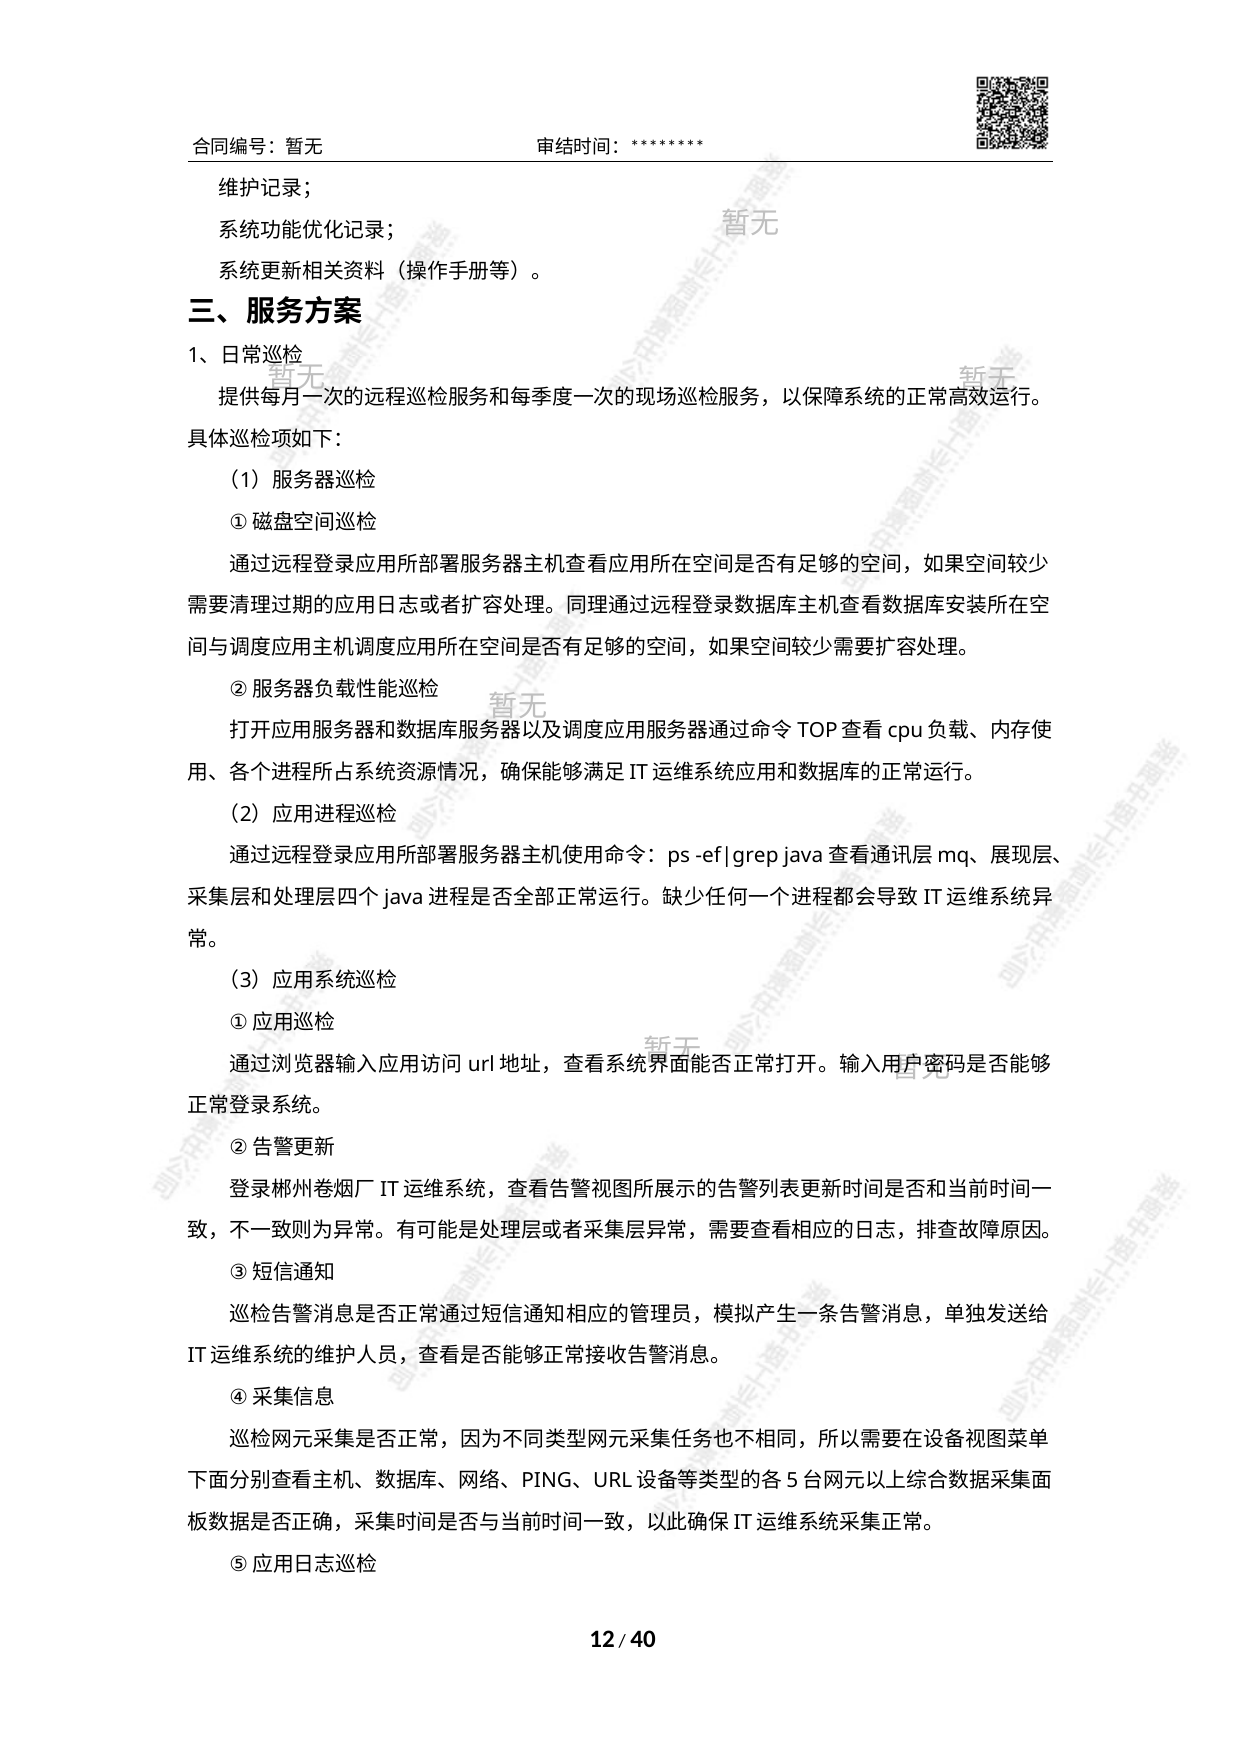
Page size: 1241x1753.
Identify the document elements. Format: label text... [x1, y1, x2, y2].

text 三、服务方案 [187, 287, 1053, 329]
text 通过浏览器输入应用访问url地址，查看系统界面能否正常打开。输入用户密码是否能够正常登录系统。 [187, 1038, 1053, 1121]
text 打开应用服务器和数据库服务器以及调度应用服务器通过命令TOP查看cpu负载、内存使用、各个进程所占系统资源情况，确保能够满足IT运维系统应用和数据库的正常运行。 [187, 704, 1053, 788]
text 1、日常巡检 [187, 329, 1053, 371]
text 巡检网元采集是否正常，因为不同类型网元采集任务也不相同，所以需要在设备视图菜单下面分别查看主机、数据库、网络、PING、URL设备等类型的各5台网元以上综合数据采集面板数据是否正确，采集时间是否与当前时间一致，以此确保IT运维系统采集正常。 [187, 1413, 1053, 1538]
text （3）应用系统巡检 [187, 954, 1053, 996]
text 登录郴州卷烟厂IT运维系统，查看告警视图所展示的告警列表更新时间是否和当前时间一致，不一致则为异常。有可能是处理层或者采集层异常，需要查看相应的日志，排查故障原因。 [187, 1163, 1053, 1246]
text （2）应用进程巡检 [187, 788, 1053, 829]
text 通过远程登录应用所部署服务器主机查看应用所在空间是否有足够的空间，如果空间较少需要清理过期的应用日志或者扩容处理。同理通过远程登录数据库主机查看数据库安装所在空间与调度应用主机调度应用所在空间是否有足够的空间，如果空间较少需要扩容处理。 [187, 538, 1053, 663]
text ①应用巡检 [187, 996, 1053, 1038]
text 系统更新相关资料（操作手册等）。 [187, 246, 1053, 287]
text 系统功能优化记录； [187, 204, 1053, 246]
text 巡检告警消息是否正常通过短信通知相应的管理员，模拟产生一条告警消息，单独发送给IT运维系统的维护人员，查看是否能够正常接收告警消息。 [187, 1288, 1053, 1371]
text ⑤应用日志巡检 [187, 1538, 1053, 1579]
text 维护记录； [187, 162, 1053, 204]
text 提供每月一次的远程巡检服务和每季度一次的现场巡检服务，以保障系统的正常高效运行。具体巡检项如下： [187, 371, 1053, 454]
text ③短信通知 [187, 1246, 1053, 1288]
text ①磁盘空间巡检 [187, 496, 1053, 538]
text 通过远程登录应用所部署服务器主机使用命令：ps -ef|grep java 查看通讯层mq、展现层、采集层和处理层四个java进程是否全部正常运行。缺少任何一个进程都会导致IT运维系统异常。 [187, 829, 1053, 954]
text ②服务器负载性能巡检 [187, 663, 1053, 704]
text ④采集信息 [187, 1371, 1053, 1413]
picture [139, 75, 1239, 1590]
text （1）服务器巡检 [187, 454, 1053, 496]
text ②告警更新 [187, 1121, 1053, 1163]
